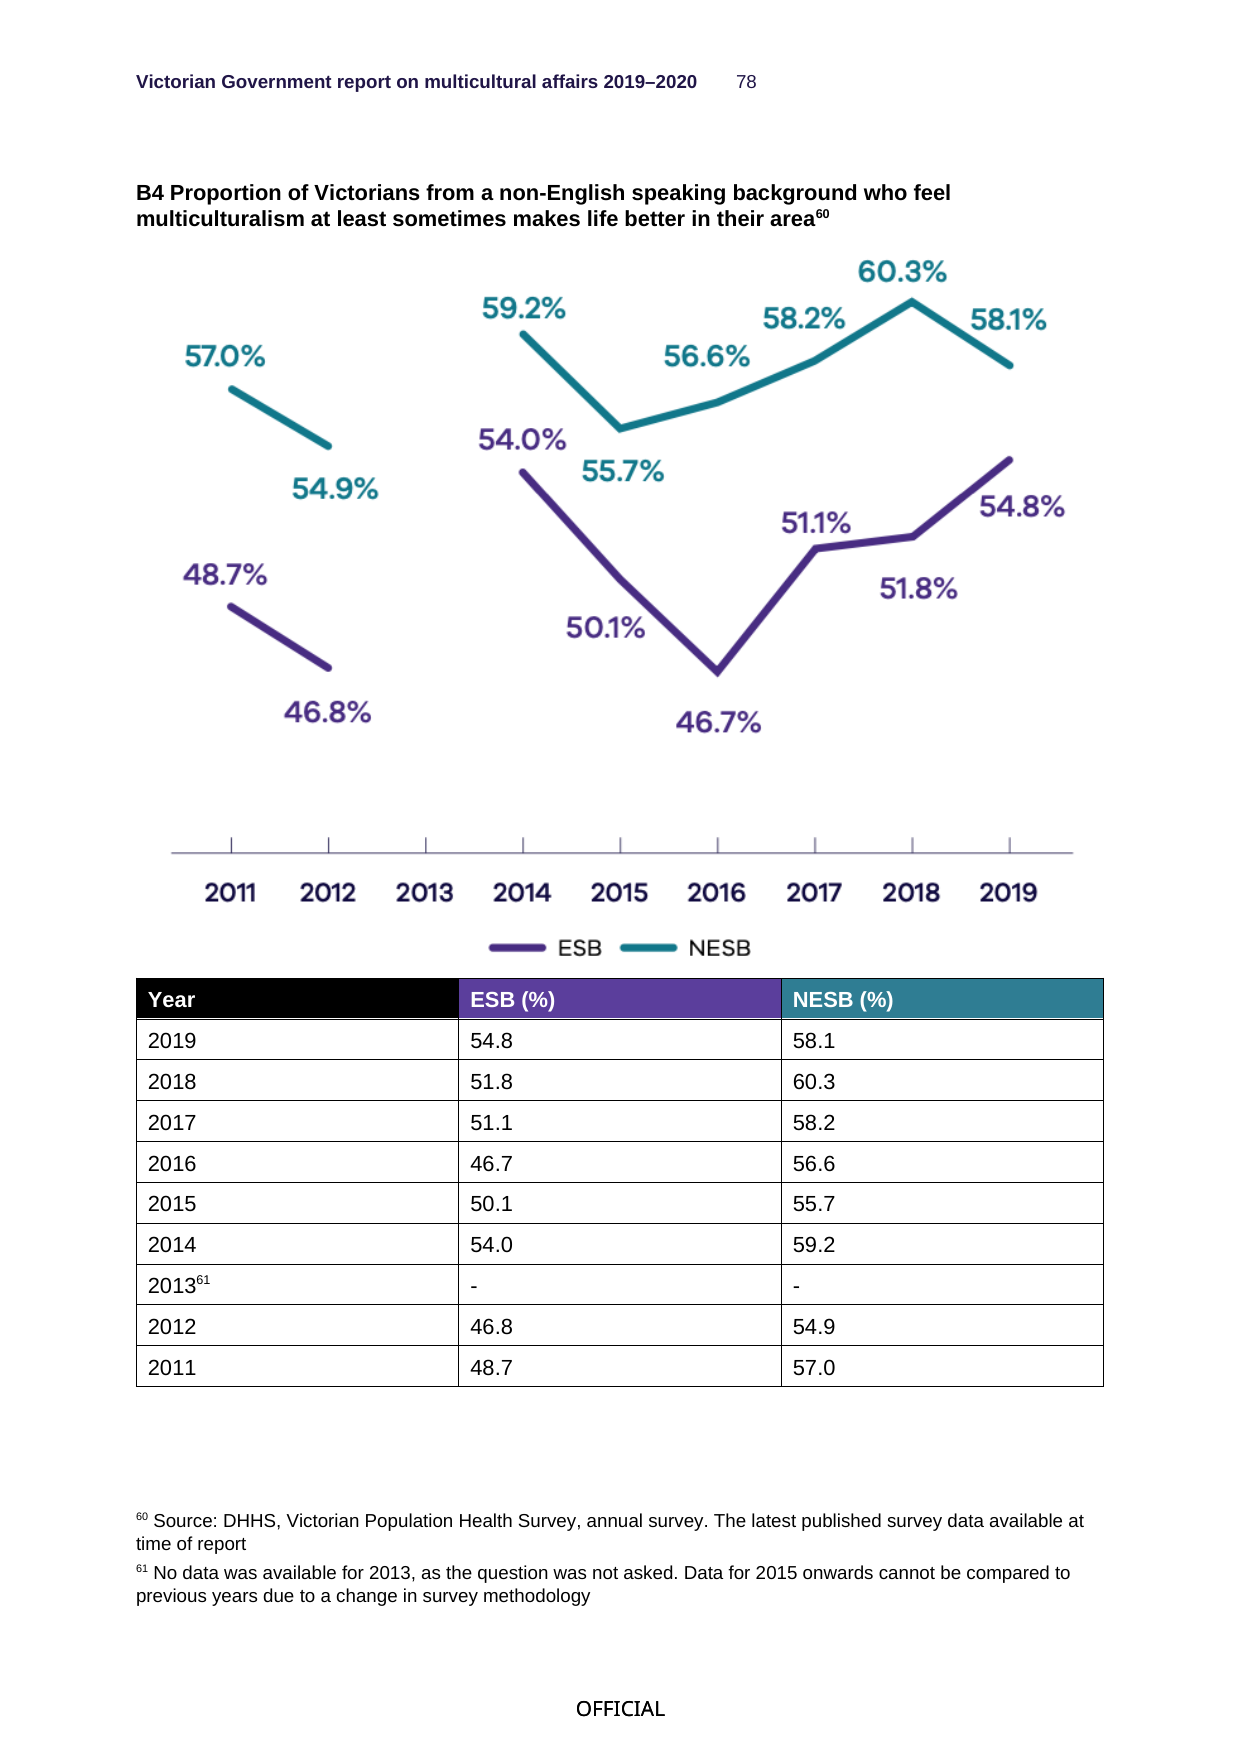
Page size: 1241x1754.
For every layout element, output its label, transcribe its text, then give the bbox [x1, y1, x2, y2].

table_header NESB (%) [782, 979, 1103, 1018]
table_cell 56.6 [782, 1142, 1103, 1182]
table_cell 59.2 [782, 1224, 1103, 1263]
table_cell 54.8 [459, 1020, 781, 1059]
table_cell 2014 [137, 1224, 458, 1263]
table_cell 58.2 [782, 1101, 1103, 1141]
table_cell 51.8 [459, 1060, 781, 1100]
table_cell 54.9 [782, 1305, 1103, 1345]
text B4 Proportion of Victorians from a non-English speaking background who feel multiculturalism at least sometimes makes life better in their area [136, 179, 1104, 231]
table_cell - [459, 1265, 781, 1304]
table_header Year [137, 979, 458, 1018]
table_cell 55.7 [782, 1183, 1103, 1223]
table_cell 46.7 [459, 1142, 781, 1182]
table_header ESB (%) [459, 979, 781, 1018]
table_cell 2012 [137, 1305, 458, 1345]
table_cell 2013 [137, 1265, 458, 1304]
table_cell 48.7 [459, 1346, 781, 1386]
picture [135, 243, 1093, 966]
table_cell 2017 [137, 1101, 458, 1141]
table_cell 2019 [137, 1020, 458, 1059]
table_cell 2015 [137, 1183, 458, 1223]
table_cell 51.1 [459, 1101, 781, 1141]
table_cell - [782, 1265, 1103, 1304]
table_cell 54.0 [459, 1224, 781, 1263]
table_cell 60.3 [782, 1060, 1103, 1100]
table_cell 46.8 [459, 1305, 781, 1345]
table_cell 58.1 [782, 1020, 1103, 1059]
table_cell 2016 [137, 1142, 458, 1182]
table_cell 2011 [137, 1346, 458, 1386]
table_cell 50.1 [459, 1183, 781, 1223]
table_cell 2018 [137, 1060, 458, 1100]
table_cell 57.0 [782, 1346, 1103, 1386]
